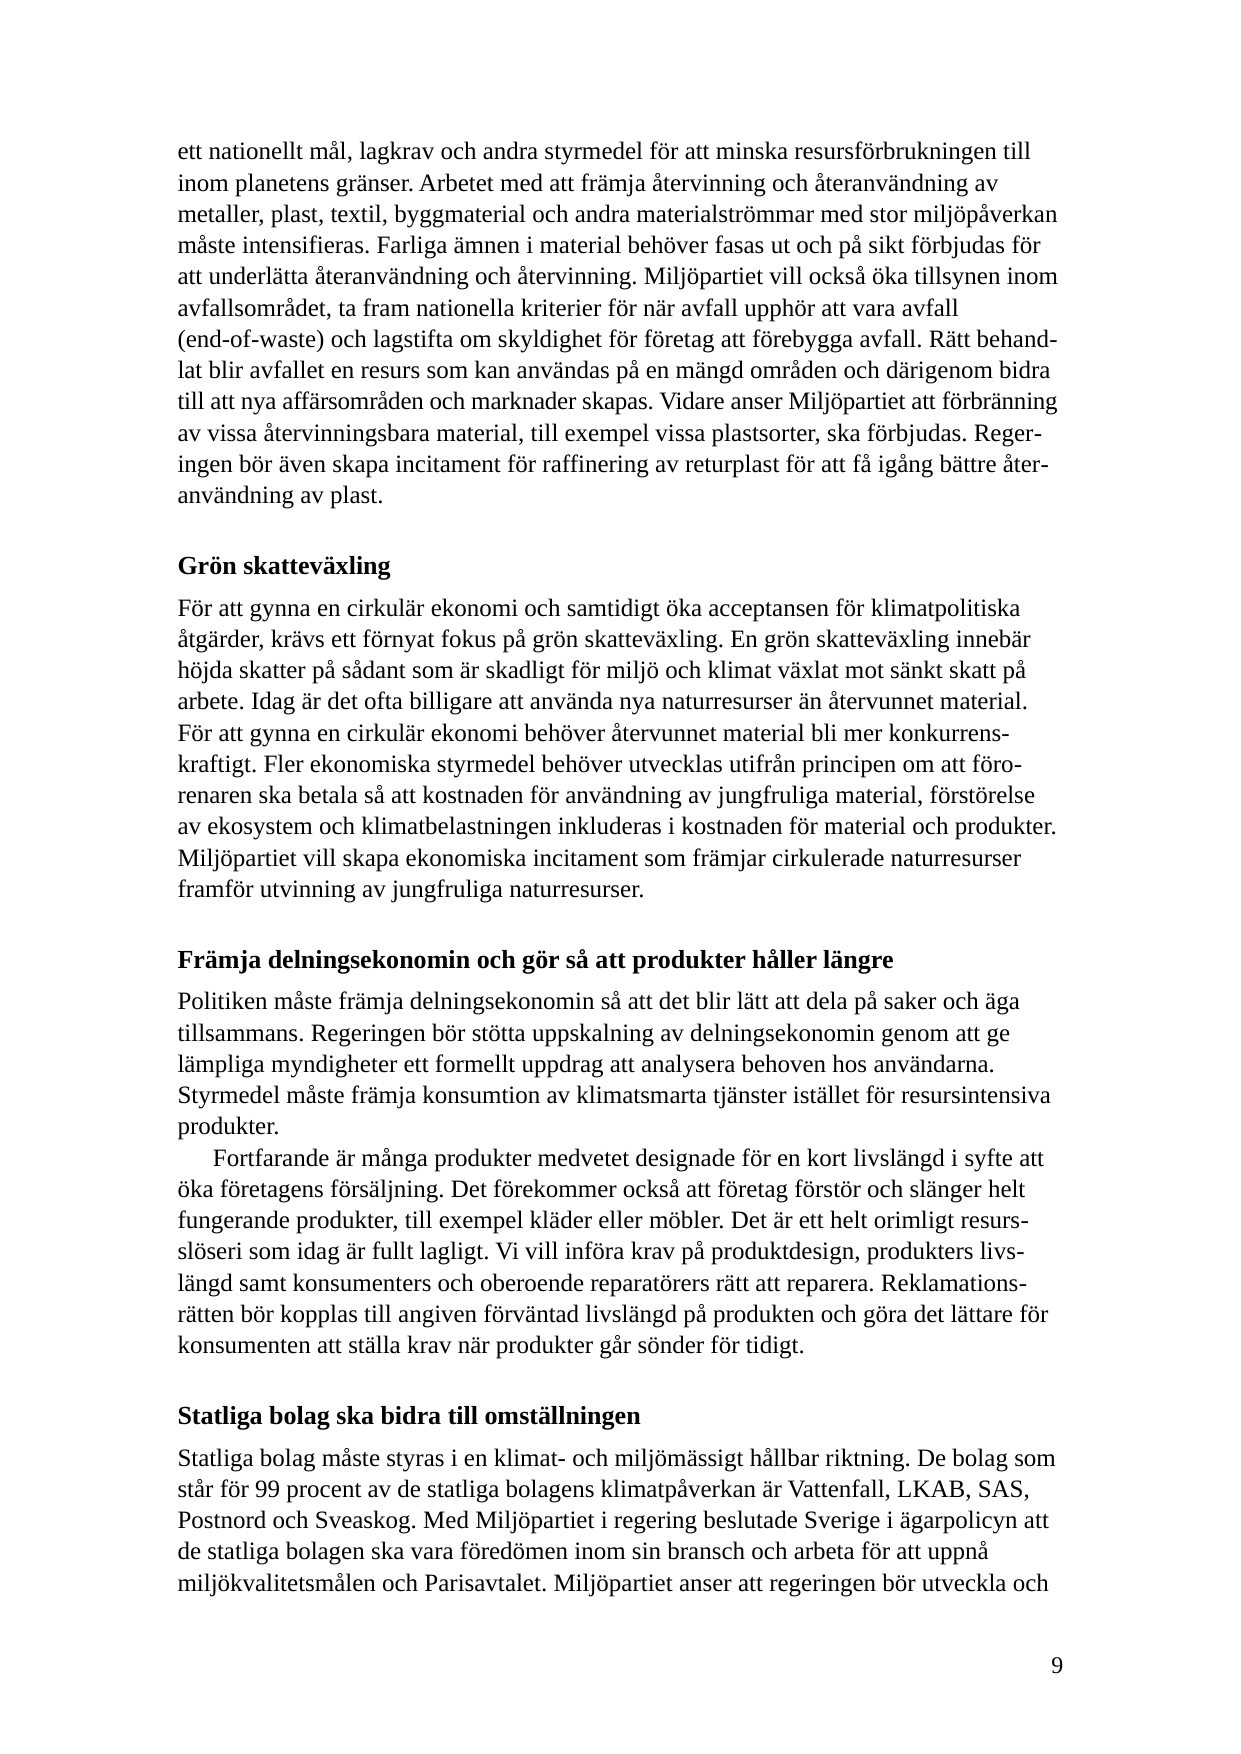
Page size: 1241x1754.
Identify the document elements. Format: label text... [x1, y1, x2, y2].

subtitle Främja delningsekonomin och gör så att produkter håller längre [177, 940, 1063, 976]
subtitle Grön skatteväxling [177, 546, 1063, 582]
text Politiken måste främja delningsekonomin så att det blir lätt att dela på saker och äga tillsammans. Regeringen bör stötta uppskalning av delningsekonomin genom att ge lämpliga myndigheter ett formellt uppdrag att analysera behoven hos användarna. Styrmedel måste främja konsumtion av klimatsmarta tjänster istället för resursintensiva produkter. [177, 984, 1063, 1140]
text Fortfarande är många produkter medvetet designade för en kort livslängd i syfte att öka företagens försäljning. Det förekommer också att företag förstör och slänger helt fungerande produkter, till exempel kläder eller möbler. Det är ett helt orimligt resursslöseri som idag är fullt lagligt. Vi vill införa krav på produktdesign, produkters livslängd samt konsumenters och oberoende reparatörers rätt att reparera. Reklamationsrätten bör kopplas till angiven förväntad livslängd på produkten och göra det lättare för konsumenten att ställa krav när produkter går sönder för tidigt. [177, 1140, 1063, 1359]
subtitle Statliga bolag ska bidra till omställningen [177, 1396, 1063, 1432]
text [177, 134, 1063, 509]
text För att gynna en cirkulär ekonomi och samtidigt öka acceptansen för klimatpolitiska åtgärder, krävs ett förnyat fokus på grön skatteväxling. En grön skatteväxling innebär höjda skatter på sådant som är skadligt för miljö och klimat växlat mot sänkt skatt på arbete. Idag är det ofta billigare att använda nya naturresurser än återvunnet material. För att gynna en cirkulär ekonomi behöver återvunnet material bli mer konkurrenskraftigt. Fler ekonomiska styrmedel behöver utvecklas utifrån principen om att förorenaren ska betala så att kostnaden för användning av jungfruliga material, förstörelse av ekosystem och klimatbelastningen inkluderas i kostnaden för material och produkter. Miljöpartiet vill skapa ekonomiska incitament som främjar cirkulerade naturresurser framför utvinning av jungfruliga naturresurser. [177, 590, 1063, 903]
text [177, 1440, 1063, 1596]
